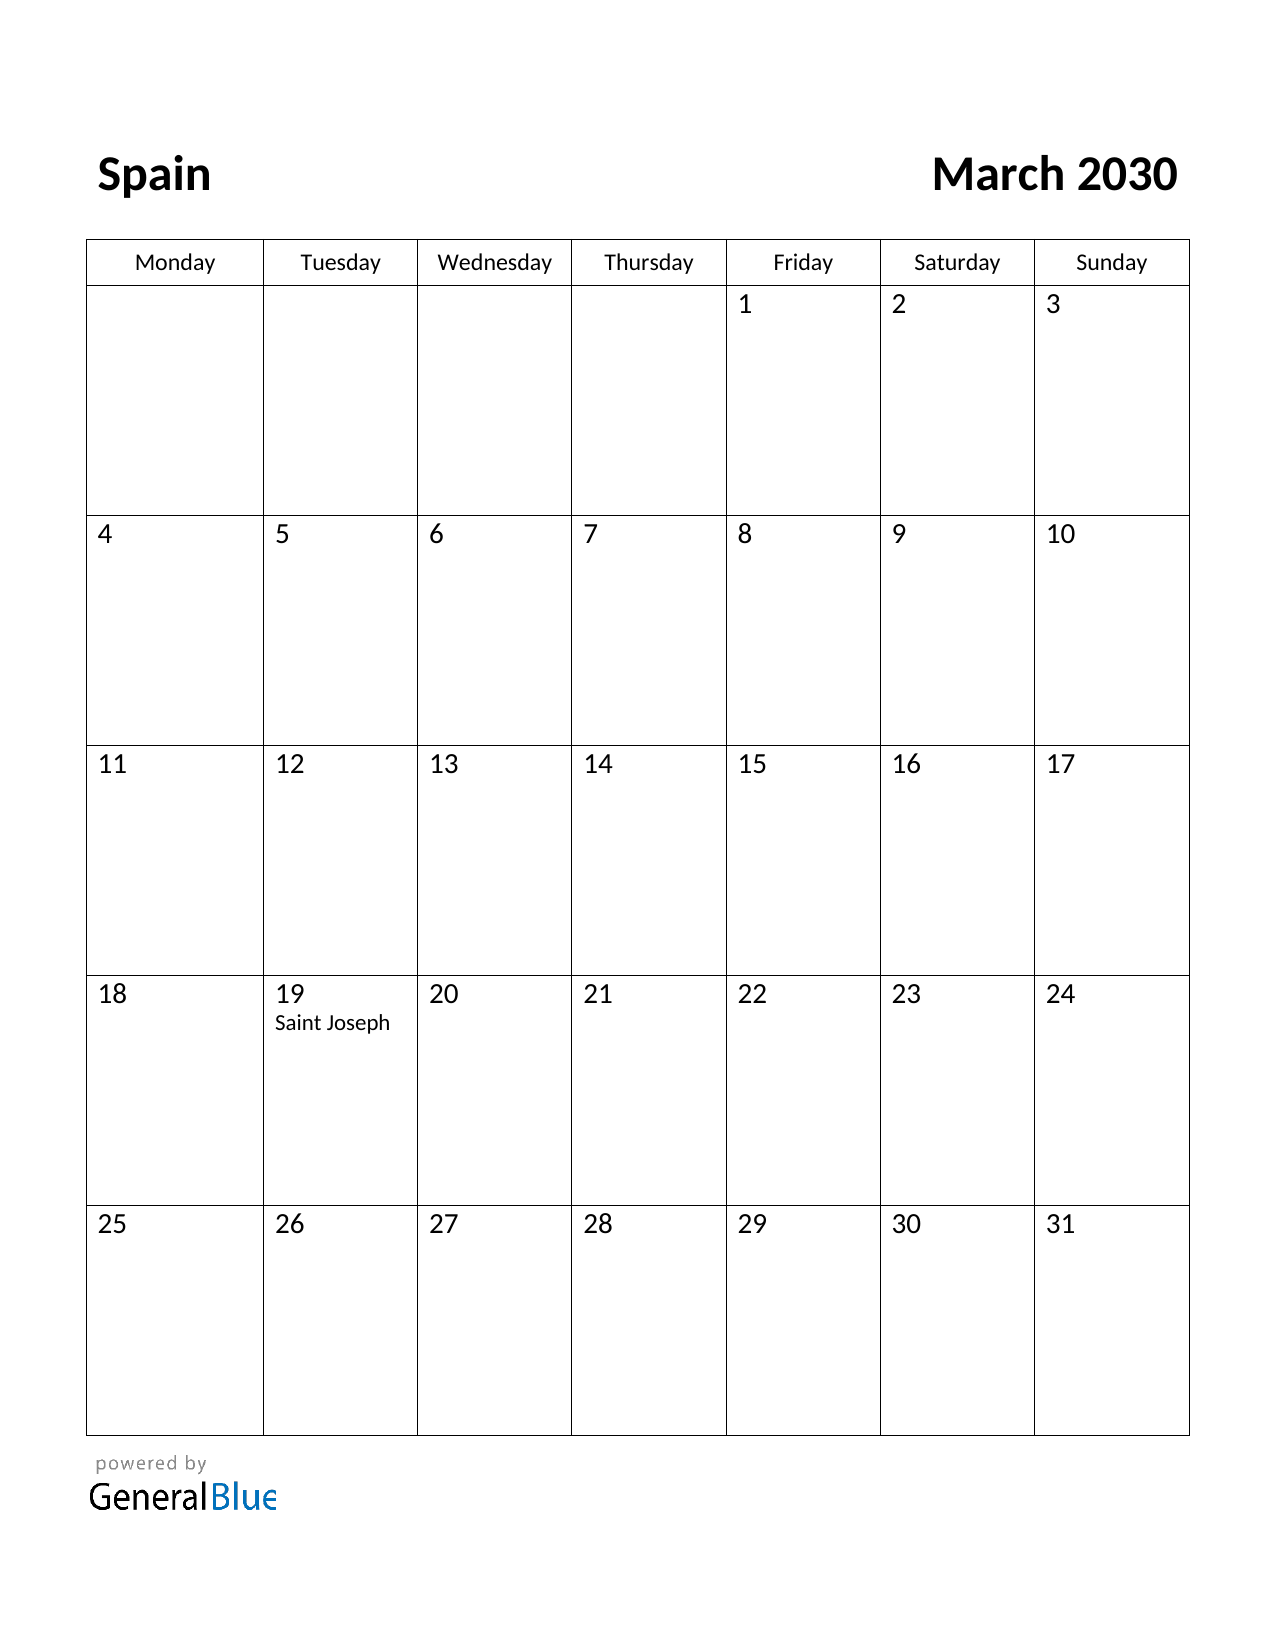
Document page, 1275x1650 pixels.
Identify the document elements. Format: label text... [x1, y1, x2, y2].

table_cell 11 [87, 746, 263, 778]
table_cell [418, 1238, 571, 1434]
table_cell 20 [418, 976, 571, 1008]
table_cell 13 [418, 746, 571, 778]
table_cell [418, 1008, 571, 1204]
table_header March 2030 [572, 105, 1189, 239]
table_cell Thursday [572, 240, 726, 284]
table_cell 2 [881, 286, 1034, 318]
table_cell [264, 548, 417, 744]
table_header Spain [86, 105, 572, 239]
table_cell 19 [264, 976, 417, 1008]
table_cell [418, 318, 571, 514]
table_cell 14 [572, 746, 726, 778]
table_cell 26 [264, 1206, 417, 1238]
table_cell 1 [727, 286, 880, 318]
table_cell [1035, 318, 1189, 514]
table_cell 15 [727, 746, 880, 778]
table_cell [572, 548, 726, 744]
table_cell 21 [572, 976, 726, 1008]
table_cell [418, 778, 571, 974]
table_cell 3 [1035, 286, 1189, 318]
table_cell Saturday [881, 240, 1034, 284]
table_cell Friday [727, 240, 880, 284]
table_cell [727, 318, 880, 514]
table_cell 9 [881, 516, 1034, 548]
table_cell [572, 778, 726, 974]
table_cell [87, 286, 263, 318]
table_cell 29 [727, 1206, 880, 1238]
table_cell [264, 1238, 417, 1434]
table_cell [1035, 1008, 1189, 1204]
table_cell [264, 778, 417, 974]
table_cell 16 [881, 746, 1034, 778]
picture [88, 1452, 276, 1515]
table_cell [572, 286, 726, 318]
table_cell 27 [418, 1206, 571, 1238]
table_cell [881, 1238, 1034, 1434]
table_cell [1035, 1238, 1189, 1434]
table_cell [881, 318, 1034, 514]
table_cell [572, 1238, 726, 1434]
table_cell 30 [881, 1206, 1034, 1238]
table_cell [264, 318, 417, 514]
table_cell [572, 318, 726, 514]
table_cell [87, 318, 263, 514]
table_cell 24 [1035, 976, 1189, 1008]
table_cell [1035, 548, 1189, 744]
table_cell 25 [87, 1206, 263, 1238]
table_cell 23 [881, 976, 1034, 1008]
table_cell [86, 1436, 1189, 1534]
table_cell 28 [572, 1206, 726, 1238]
table_cell 8 [727, 516, 880, 548]
table_cell Wednesday [418, 240, 571, 284]
table_cell [418, 548, 571, 744]
table_cell [727, 548, 880, 744]
table_cell [1035, 778, 1189, 974]
table_cell 7 [572, 516, 726, 548]
table_cell [881, 548, 1034, 744]
table_cell 31 [1035, 1206, 1189, 1238]
table_cell [87, 1238, 263, 1434]
table_cell [727, 1238, 880, 1434]
table_cell [418, 286, 571, 318]
table_cell Saint Joseph [264, 1008, 417, 1204]
table_cell Tuesday [264, 240, 417, 284]
table_cell 18 [87, 976, 263, 1008]
table_cell 4 [87, 516, 263, 548]
table_cell Sunday [1035, 240, 1189, 284]
table_cell [727, 778, 880, 974]
table_cell [881, 1008, 1034, 1204]
table_cell [572, 1008, 726, 1204]
table_cell 22 [727, 976, 880, 1008]
table_cell 5 [264, 516, 417, 548]
table_cell Monday [87, 240, 263, 284]
table_cell 12 [264, 746, 417, 778]
table_cell [881, 778, 1034, 974]
table_cell [87, 548, 263, 744]
table_cell [87, 778, 263, 974]
table_cell [87, 1008, 263, 1204]
table_cell 10 [1035, 516, 1189, 548]
table_cell 6 [418, 516, 571, 548]
table_cell [264, 286, 417, 318]
table_cell 17 [1035, 746, 1189, 778]
table_cell [727, 1008, 880, 1204]
